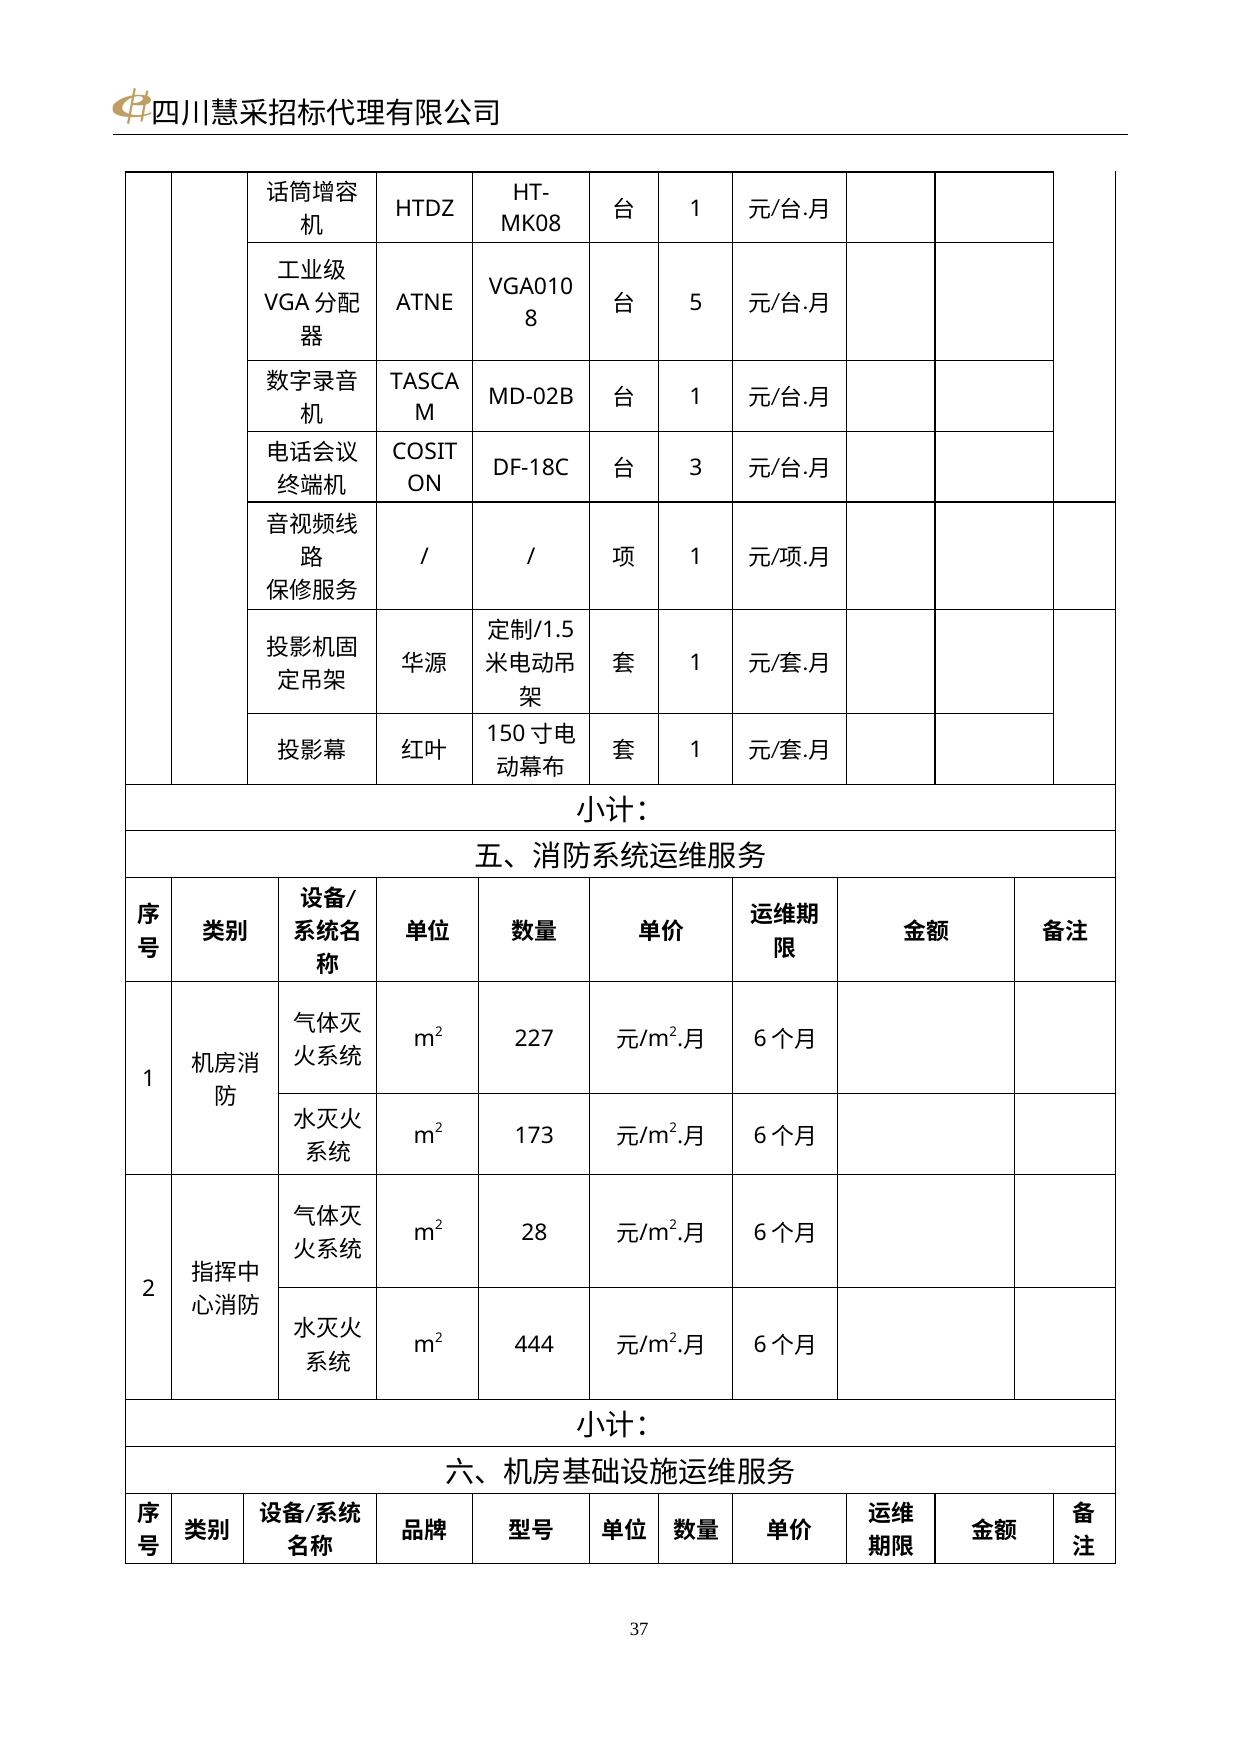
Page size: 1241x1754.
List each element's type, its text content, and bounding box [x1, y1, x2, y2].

table_cell 单位 [590, 1494, 658, 1563]
table_cell 设备/系统名称 [244, 1494, 376, 1563]
table_cell [838, 1175, 1014, 1287]
table_cell 定制/1.5米电动吊架 [473, 610, 589, 713]
table_cell 气体灭火系统 [279, 982, 376, 1093]
table_cell [838, 1094, 1014, 1174]
table_cell 套 [590, 714, 658, 784]
table_cell 小计： [126, 1400, 1115, 1446]
table_cell 工业级VGA分配器 [248, 243, 376, 360]
table_cell 电话会议终端机 [248, 432, 376, 501]
table_cell [838, 982, 1014, 1093]
table_cell HT-MK08 [473, 173, 589, 242]
table_cell 6个月 [733, 1288, 837, 1399]
table_cell 元/套.月 [733, 714, 846, 784]
table_cell 227 [479, 982, 589, 1093]
table_cell [936, 243, 1053, 360]
table_cell TASCAM [377, 361, 472, 431]
table_cell 六、机房基础设施运维服务 [126, 1447, 1115, 1492]
table_cell 台 [590, 361, 658, 431]
table_cell 项 [590, 503, 658, 609]
table_cell [847, 714, 934, 784]
table_cell [847, 243, 934, 360]
table_cell 5 [659, 243, 732, 360]
table_cell [1015, 1094, 1115, 1174]
table_cell 元/台.月 [733, 173, 846, 242]
table_cell 小计： [126, 785, 1115, 830]
table_cell VGA0108 [473, 243, 589, 360]
table_cell / [473, 503, 589, 609]
table_cell 元/m2.月 [590, 1094, 732, 1174]
table_cell 备注 [1015, 878, 1115, 981]
table_cell 华源 [377, 610, 472, 713]
table_cell 元/套.月 [733, 610, 846, 713]
table_cell 1 [659, 503, 732, 609]
table_cell 金额 [936, 1494, 1053, 1563]
table_cell 备注 [1054, 1494, 1115, 1563]
table_cell 类别 [172, 878, 278, 981]
table_cell [847, 361, 934, 431]
table_cell 红叶 [377, 714, 472, 784]
table_cell 运维期限 [847, 1494, 934, 1563]
table_cell 6个月 [733, 982, 837, 1093]
table_cell 机房消防 [172, 982, 278, 1174]
table_cell 水灭火系统 [279, 1094, 376, 1174]
table_cell 序号 [126, 1494, 171, 1563]
table_cell 1 [659, 610, 732, 713]
table_cell 444 [479, 1288, 589, 1399]
table_cell [1054, 503, 1115, 609]
table_cell 型号 [473, 1494, 589, 1563]
table_cell 话筒增容机 [248, 173, 376, 242]
table_cell 元/台.月 [733, 432, 846, 501]
table_cell 1 [659, 361, 732, 431]
table_cell [847, 173, 934, 242]
table_cell [1015, 982, 1115, 1093]
table_cell 1 [659, 714, 732, 784]
table_cell 类别 [172, 1494, 243, 1563]
table_cell 金额 [838, 878, 1014, 981]
table_cell [936, 610, 1053, 713]
picture [112, 88, 152, 124]
table_cell 173 [479, 1094, 589, 1174]
table_cell 指挥中心消防 [172, 1175, 278, 1399]
table_cell 单价 [733, 1494, 846, 1563]
table_cell [847, 503, 934, 609]
table_cell 台 [590, 173, 658, 242]
table_cell 数字录音机 [248, 361, 376, 431]
table_cell m2 [377, 1094, 478, 1174]
table_cell 品牌 [377, 1494, 472, 1563]
table_cell 单价 [590, 878, 732, 981]
table_cell 元/m2.月 [590, 1288, 732, 1399]
table_cell [1015, 1175, 1115, 1287]
table_cell 1 [126, 982, 171, 1174]
table_cell 元/台.月 [733, 361, 846, 431]
table_cell m2 [377, 1175, 478, 1287]
table_cell 投影机固定吊架 [248, 610, 376, 713]
table_cell 元/项.月 [733, 503, 846, 609]
table_cell [936, 714, 1053, 784]
table_cell / [377, 503, 472, 609]
table_cell 元/台.月 [733, 243, 846, 360]
table_cell 运维期限 [733, 878, 837, 981]
table_cell 150寸电动幕布 [473, 714, 589, 784]
table_cell [838, 1288, 1014, 1399]
table_cell [847, 432, 934, 501]
table_cell DF-18C [473, 432, 589, 501]
table_cell [936, 173, 1053, 242]
table_cell 2 [126, 1175, 171, 1399]
table_cell [847, 610, 934, 713]
table_cell MD-02B [473, 361, 589, 431]
table_cell 6个月 [733, 1094, 837, 1174]
table_cell [936, 361, 1053, 431]
table_cell 数量 [659, 1494, 732, 1563]
table_cell 台 [590, 243, 658, 360]
table_cell [1015, 1288, 1115, 1399]
table_cell 28 [479, 1175, 589, 1287]
table_cell 音视频线路 保修服务 [248, 503, 376, 609]
table_cell 设备/系统名称 [279, 878, 376, 981]
table_cell 1 [659, 173, 732, 242]
table_cell 元/m2.月 [590, 982, 732, 1093]
table_cell 气体灭火系统 [279, 1175, 376, 1287]
table_cell [936, 432, 1053, 501]
table_cell ATNE [377, 243, 472, 360]
table_cell 数量 [479, 878, 589, 981]
table_cell 3 [659, 432, 732, 501]
table_cell 套 [590, 610, 658, 713]
table_cell 台 [590, 432, 658, 501]
table_cell 水灭火系统 [279, 1288, 376, 1399]
table_cell 6个月 [733, 1175, 837, 1287]
table_cell 元/m2.月 [590, 1175, 732, 1287]
table_cell HTDZ [377, 173, 472, 242]
table_cell 序号 [126, 878, 171, 981]
table_cell [1054, 610, 1115, 784]
table_cell m2 [377, 982, 478, 1093]
table_cell 投影幕 [248, 714, 376, 784]
table_cell 五、消防系统运维服务 [126, 831, 1115, 877]
table_cell 单位 [377, 878, 478, 981]
table_cell COSITON [377, 432, 472, 501]
table_cell m2 [377, 1288, 478, 1399]
table_cell [936, 503, 1053, 609]
